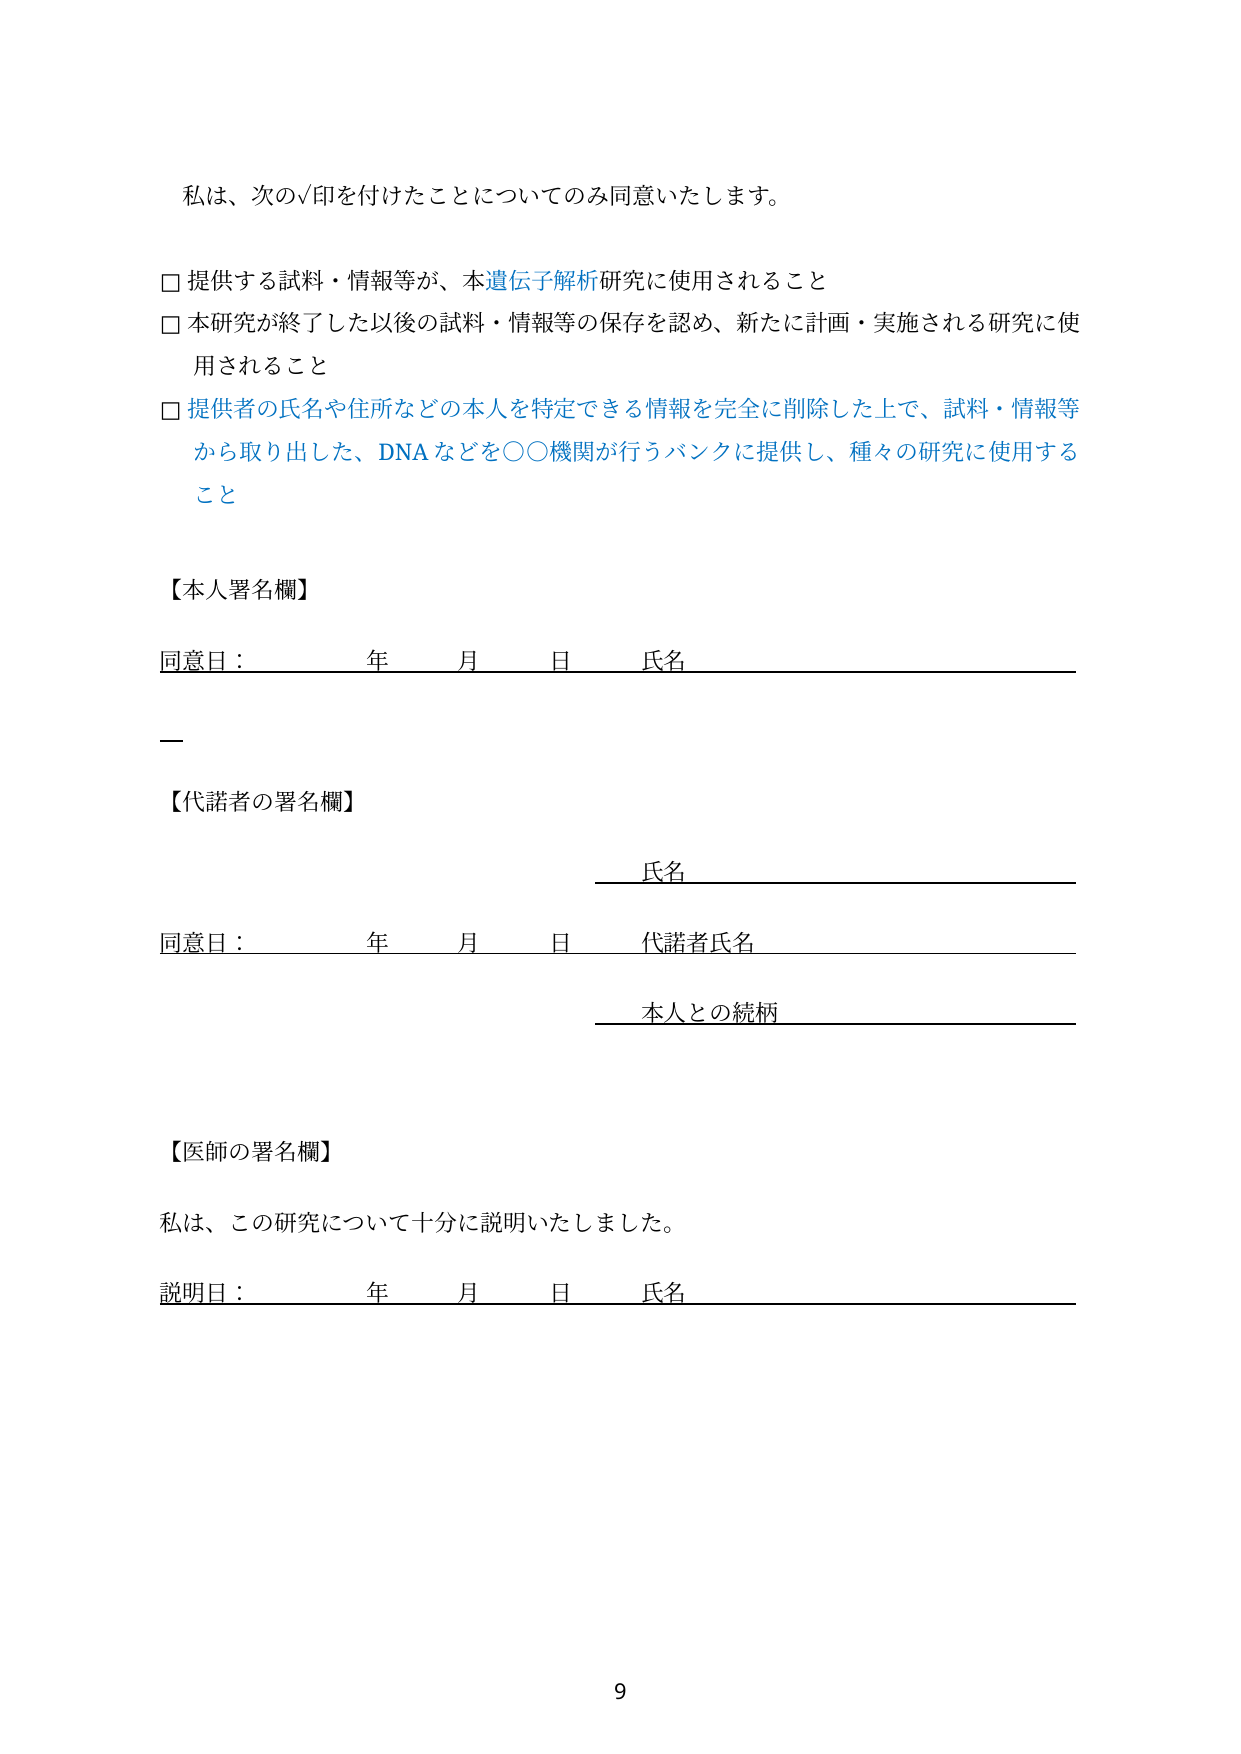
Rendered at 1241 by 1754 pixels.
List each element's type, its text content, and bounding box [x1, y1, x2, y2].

text 私は、次の✓印を付けたことについてのみ同意いたします。 [159, 176, 1081, 213]
text 【本人署名欄】 [159, 570, 1081, 608]
text 説明日： 年 月 日 氏名 [159, 1273, 1081, 1310]
text 氏名 [159, 852, 1081, 889]
text □ 提供者の氏名や住所などの本人を特定できる情報を完全に削除した上で、試料・情報等から取り出した、DNAなどを○○機関が行うバンクに提供し、種々の研究に使用すること [159, 388, 1081, 512]
text 私は、この研究について十分に説明いたしました。 [159, 1202, 1081, 1240]
text 【医師の署名欄】 [159, 1132, 1081, 1169]
text 同意日： 年 月 日 代諾者氏名 [159, 922, 1081, 960]
text □ 本研究が終了した以後の試料・情報等の保存を認め、新たに計画・実施される研究に使用されること [159, 303, 1081, 383]
text 本人との続柄 [159, 993, 1081, 1030]
text 同意日： 年 月 日 氏名 [159, 641, 1081, 678]
text 【代諾者の署名欄】 [159, 781, 1081, 819]
text □ 提供する試料・情報等が、本遺伝子解析研究に使用されること [159, 261, 1081, 298]
